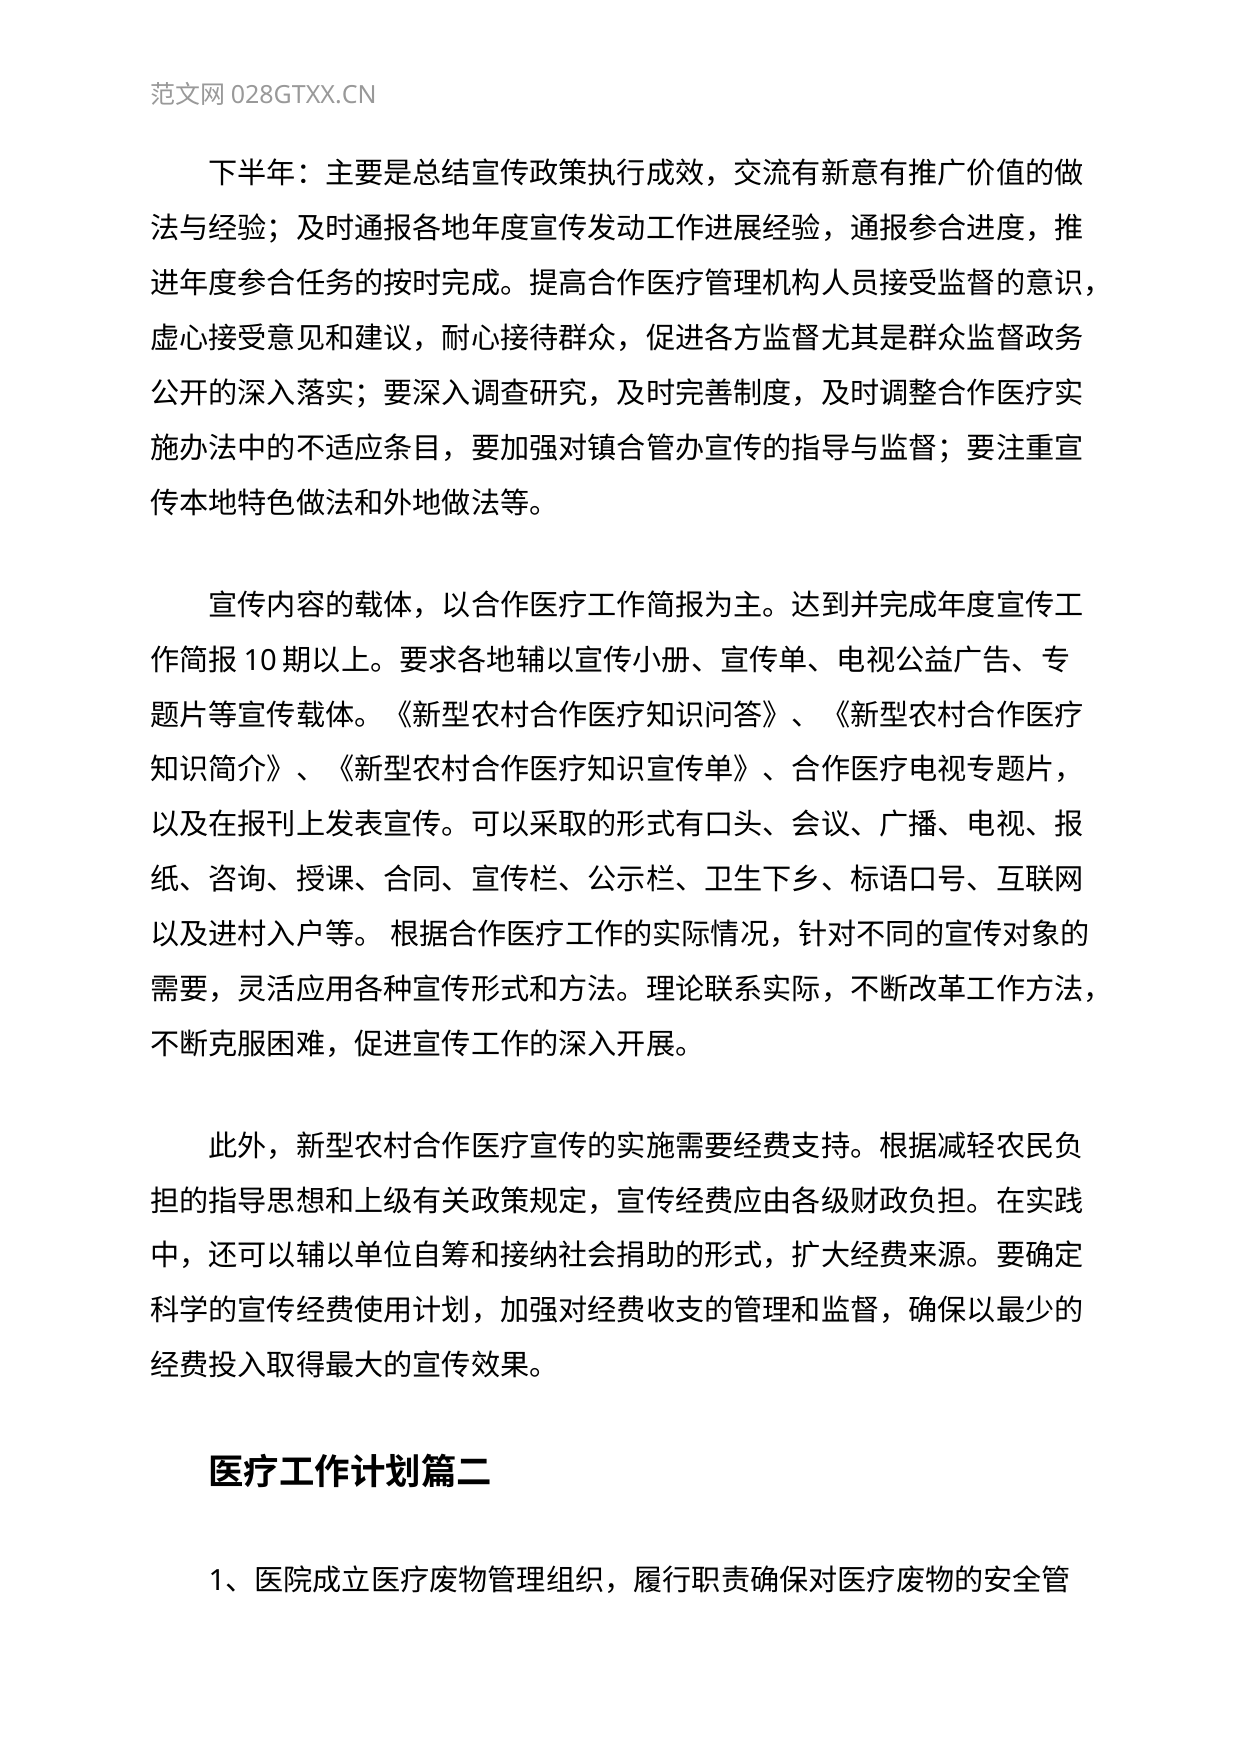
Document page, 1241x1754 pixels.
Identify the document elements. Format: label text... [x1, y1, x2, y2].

text 此外，新型农村合作医疗宣传的实施需要经费支持。根据减轻农民负担的指导思想和上级有关政策规定，宣传经费应由各级财政负担。在实践中，还可以辅以单位自筹和接纳社会捐助的形式，扩大经费来源。要确定科学的宣传经费使用计划，加强对经费收支的管理和监督，确保以最少的经费投入取得最大的宣传效果。 [150, 1122, 1090, 1384]
text 宣传内容的载体，以合作医疗工作简报为主。达到并完成年度宣传工作简报10期以上。要求各地辅以宣传小册、宣传单、电视公益广告、专题片等宣传载体。《新型农村合作医疗知识问答》、《新型农村合作医疗知识简介》、《新型农村合作医疗知识宣传单》、合作医疗电视专题片，以及在报刊上发表宣传。可以采取的形式有口头、会议、广播、电视、报纸、咨询、授课、合同、宣传栏、公示栏、卫生下乡、标语口号、互联网以及进村入户等。 根据合作医疗工作的实际情况，针对不同的宣传对象的需要，灵活应用各种宣传形式和方法。理论联系实际，不断改革工作方法，不断克服困难，促进宣传工作的深入开展。 [150, 581, 1090, 1063]
text 下半年：主要是总结宣传政策执行成效，交流有新意有推广价值的做法与经验；及时通报各地年度宣传发动工作进展经验，通报参合进度，推进年度参合任务的按时完成。提高合作医疗管理机构人员接受监督的意识，虚心接受意见和建议，耐心接待群众，促进各方监督尤其是群众监督政务公开的深入落实；要深入调查研究，及时完善制度，及时调整合作医疗实施办法中的不适应条目，要加强对镇合管办宣传的指导与监督；要注重宣传本地特色做法和外地做法等。 [150, 150, 1090, 522]
text 医疗工作计划篇二 [150, 1443, 1090, 1495]
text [150, 1557, 1090, 1599]
